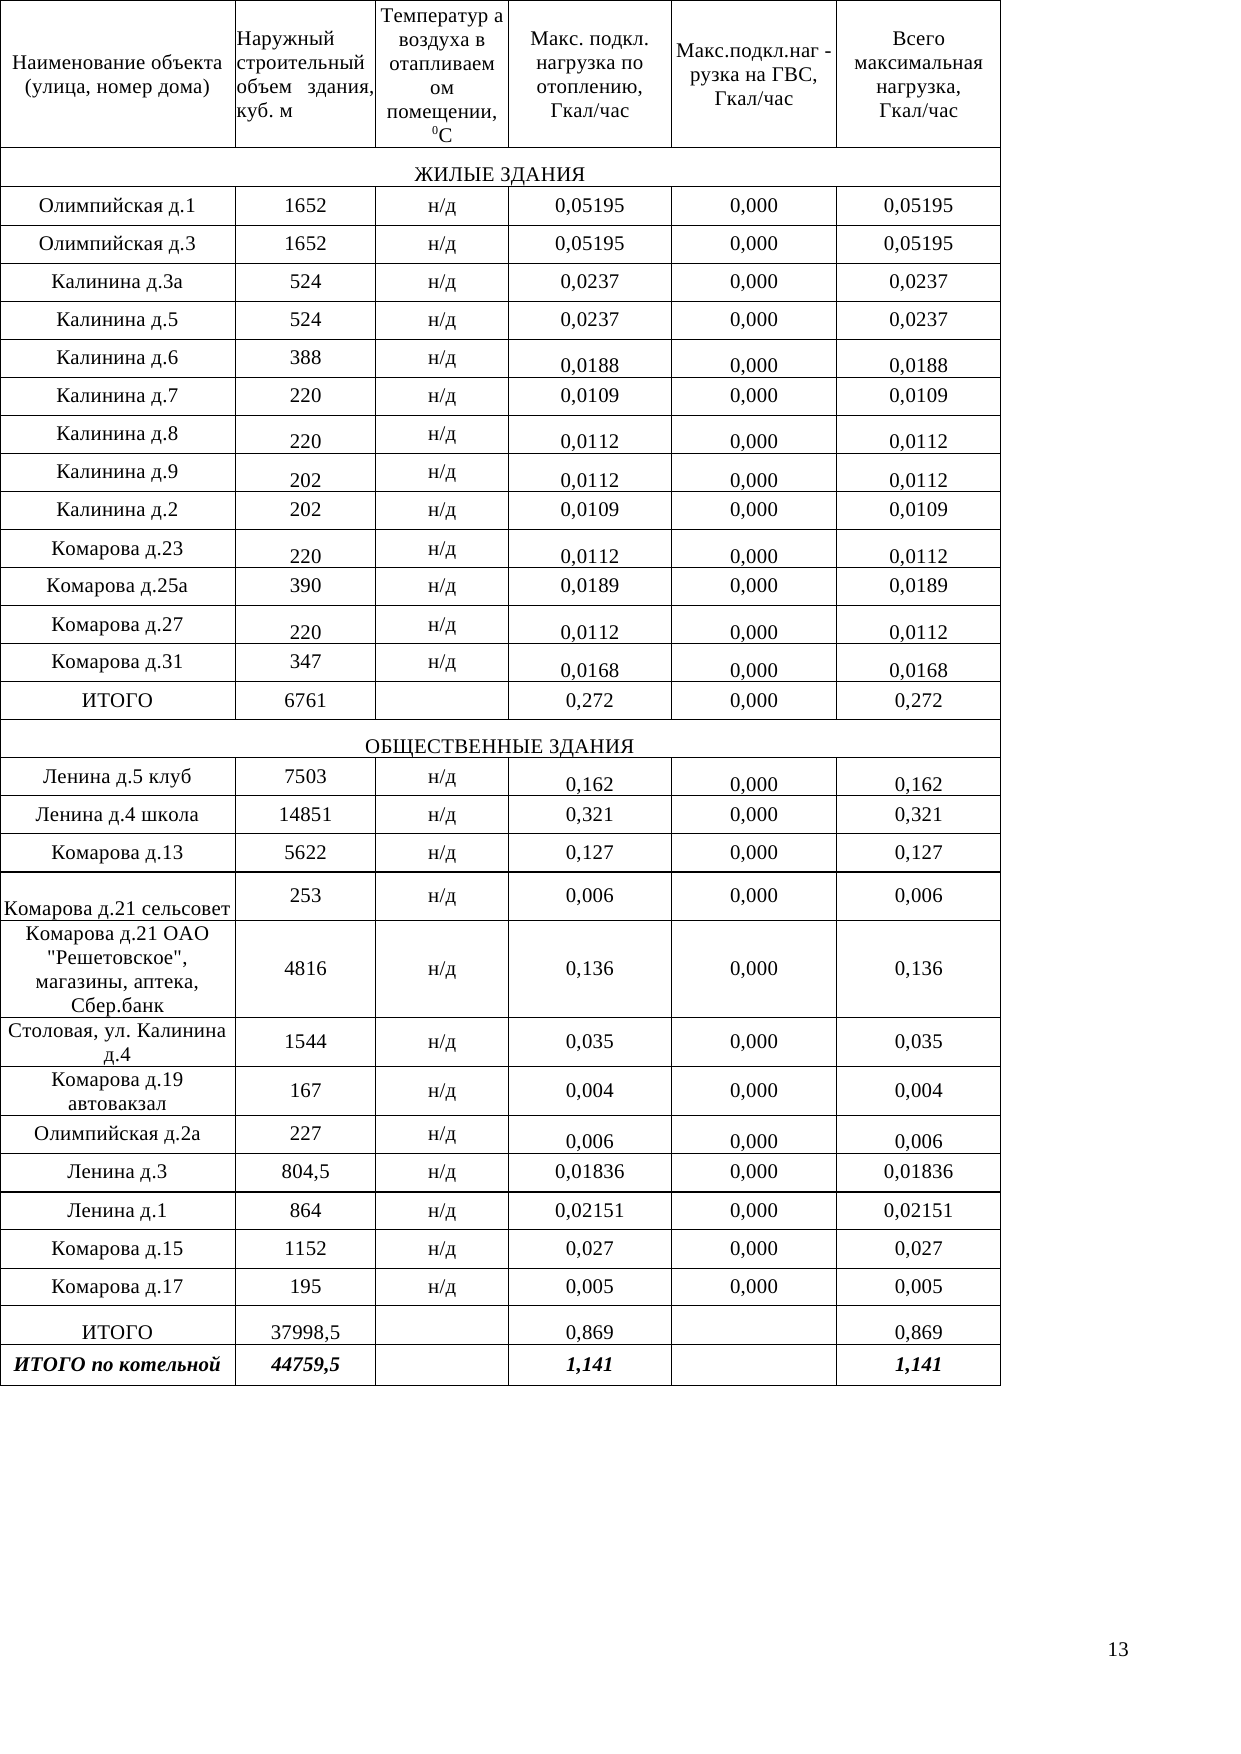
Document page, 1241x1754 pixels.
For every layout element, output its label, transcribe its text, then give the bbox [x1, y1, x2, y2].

table_cell 1,141 [509, 1345, 671, 1384]
table_cell н/д [376, 606, 508, 643]
table_cell 0,000 [672, 416, 836, 453]
table_cell Олимпийская д.1 [1, 187, 235, 224]
table_cell 220 [236, 416, 375, 453]
table_cell 0,0109 [837, 492, 1000, 529]
table_cell 0,05195 [837, 187, 1000, 224]
table_cell 0,005 [837, 1269, 1000, 1305]
table_cell 202 [236, 454, 375, 491]
table_cell 220 [236, 606, 375, 643]
table_cell 0,000 [672, 682, 836, 719]
table_cell 14851 [236, 796, 375, 833]
table_cell 0,0237 [837, 264, 1000, 301]
table_cell 0,0112 [837, 454, 1000, 491]
table_cell 0,000 [672, 454, 836, 491]
table_cell 0,000 [672, 1269, 836, 1305]
table_cell 0,035 [837, 1018, 1000, 1066]
table_cell 0,0109 [509, 492, 671, 529]
table_cell 0,0109 [837, 378, 1000, 414]
table_cell Столовая, ул. Калинина д.4 [1, 1018, 235, 1066]
table_cell н/д [376, 921, 508, 1017]
table_cell 864 [236, 1193, 375, 1229]
table_cell 167 [236, 1067, 375, 1115]
table_cell 0,127 [509, 834, 671, 871]
table_cell Калинина д.3а [1, 264, 235, 301]
table_cell н/д [376, 1116, 508, 1153]
table_cell н/д [376, 378, 508, 414]
table_cell [672, 1345, 836, 1384]
table_cell 37998,5 [236, 1306, 375, 1344]
table_cell 0,006 [837, 873, 1000, 920]
table_cell 253 [236, 873, 375, 920]
table_cell ИТОГО [1, 682, 235, 719]
table_cell 0,004 [509, 1067, 671, 1115]
table_cell 0,0112 [509, 606, 671, 643]
table_header Наружный строительный объем здания, куб. м [236, 1, 375, 147]
table_cell Ленина д.4 школа [1, 796, 235, 833]
table_cell 0,000 [672, 921, 836, 1017]
table_cell н/д [376, 796, 508, 833]
table_cell Комарова д.21 ОАО "Решетовское", магазины, аптека, Сбер.банк [1, 921, 235, 1017]
table_cell 347 [236, 644, 375, 681]
table_cell Комарова д.13 [1, 834, 235, 871]
table_cell 0,0112 [837, 416, 1000, 453]
table_cell 0,0168 [509, 644, 671, 681]
table_cell 0,000 [672, 187, 836, 224]
table_cell 0,127 [837, 834, 1000, 871]
table_cell 0,035 [509, 1018, 671, 1066]
table_cell 1652 [236, 187, 375, 224]
table_cell Калинина д.2 [1, 492, 235, 529]
table_cell 804,5 [236, 1154, 375, 1191]
table_cell 0,0237 [509, 302, 671, 338]
table_cell Ленина д.1 [1, 1193, 235, 1229]
table_cell 0,000 [672, 568, 836, 605]
table_cell 0,000 [672, 1018, 836, 1066]
table_cell н/д [376, 226, 508, 262]
table_cell 0,000 [672, 378, 836, 414]
table_cell 0,02151 [509, 1193, 671, 1229]
table_cell 0,0188 [837, 340, 1000, 377]
table_cell Комарова д.19 автовакзал [1, 1067, 235, 1115]
table_cell 0,272 [837, 682, 1000, 719]
table_cell 5622 [236, 834, 375, 871]
table_cell 195 [236, 1269, 375, 1305]
table_cell 0,869 [837, 1306, 1000, 1344]
table_cell 0,0189 [837, 568, 1000, 605]
table_cell 0,000 [672, 530, 836, 567]
table_cell 0,005 [509, 1269, 671, 1305]
table_cell 390 [236, 568, 375, 605]
table_cell 0,01836 [837, 1154, 1000, 1191]
table_cell 7503 [236, 758, 375, 795]
table_cell н/д [376, 530, 508, 567]
table_cell н/д [376, 1154, 508, 1191]
table_cell 0,01836 [509, 1154, 671, 1191]
table_cell н/д [376, 187, 508, 224]
table_cell 0,136 [837, 921, 1000, 1017]
table_cell Ленина д.5 клуб [1, 758, 235, 795]
table_cell 0,0112 [509, 416, 671, 453]
table_cell [672, 1306, 836, 1344]
table_cell 0,869 [509, 1306, 671, 1344]
table_cell 4816 [236, 921, 375, 1017]
table_cell 0,000 [672, 1116, 836, 1153]
table_cell 0,006 [509, 1116, 671, 1153]
table_cell 0,004 [837, 1067, 1000, 1115]
table_cell 1652 [236, 226, 375, 262]
table_cell ЖИЛЫЕ ЗДАНИЯ [1, 148, 1000, 186]
table_cell 388 [236, 340, 375, 377]
table_cell Ленина д.3 [1, 1154, 235, 1191]
table_cell Комарова д.15 [1, 1230, 235, 1267]
table_cell н/д [376, 416, 508, 453]
table_cell Олимпийская д.3 [1, 226, 235, 262]
table_cell 0,05195 [509, 187, 671, 224]
table_cell 0,0168 [837, 644, 1000, 681]
table_cell Калинина д.5 [1, 302, 235, 338]
table_cell 0,027 [509, 1230, 671, 1267]
table_cell н/д [376, 264, 508, 301]
table_cell 0,000 [672, 1067, 836, 1115]
table_cell 0,000 [672, 606, 836, 643]
table_cell н/д [376, 454, 508, 491]
table_cell 0,000 [672, 226, 836, 262]
table_header Температур а воздуха в отапливаем ом помещении, 0С [376, 1, 508, 147]
table_cell Комарова д.31 [1, 644, 235, 681]
table_cell 524 [236, 302, 375, 338]
table_cell 1544 [236, 1018, 375, 1066]
table_cell ОБЩЕСТВЕННЫЕ ЗДАНИЯ [1, 720, 1000, 757]
table_cell Калинина д.9 [1, 454, 235, 491]
table_cell 0,0112 [509, 454, 671, 491]
table_cell 0,000 [672, 758, 836, 795]
table_header Макс. подкл. нагрузка по отоплению, Гкал/час [509, 1, 671, 147]
table_cell н/д [376, 758, 508, 795]
table_cell 0,006 [837, 1116, 1000, 1153]
table_cell 0,321 [509, 796, 671, 833]
table_cell [376, 682, 508, 719]
table_cell 0,000 [672, 340, 836, 377]
table_cell н/д [376, 834, 508, 871]
table_cell н/д [376, 302, 508, 338]
table_cell 0,000 [672, 264, 836, 301]
table_cell 220 [236, 530, 375, 567]
table_cell 0,05195 [509, 226, 671, 262]
table_cell 0,000 [672, 1193, 836, 1229]
table_cell 0,0112 [837, 606, 1000, 643]
table_cell Калинина д.6 [1, 340, 235, 377]
table_cell 202 [236, 492, 375, 529]
table_cell 0,006 [509, 873, 671, 920]
table_header Наименование объекта (улица, номер дома) [1, 1, 235, 147]
table_cell 0,136 [509, 921, 671, 1017]
table_cell 44759,5 [236, 1345, 375, 1384]
table_cell 0,000 [672, 302, 836, 338]
table_cell 0,0109 [509, 378, 671, 414]
table_cell 0,02151 [837, 1193, 1000, 1229]
table_cell 0,000 [672, 492, 836, 529]
table_cell Комарова д.27 [1, 606, 235, 643]
table_cell Олимпийская д.2а [1, 1116, 235, 1153]
table_cell Комарова д.23 [1, 530, 235, 567]
table_cell 0,0237 [509, 264, 671, 301]
table_header Всего максимальная нагрузка, Гкал/час [837, 1, 1000, 147]
table_cell н/д [376, 644, 508, 681]
table_cell н/д [376, 568, 508, 605]
table_cell 0,000 [672, 644, 836, 681]
table_cell ИТОГО [1, 1306, 235, 1344]
table_cell 0,0188 [509, 340, 671, 377]
table_cell Калинина д.7 [1, 378, 235, 414]
table_cell ИТОГО по котельной [1, 1345, 235, 1384]
table_cell [376, 1345, 508, 1384]
table_cell 1152 [236, 1230, 375, 1267]
table_cell 0,000 [672, 1230, 836, 1267]
table_cell 220 [236, 378, 375, 414]
table_cell 0,05195 [837, 226, 1000, 262]
table_cell н/д [376, 1067, 508, 1115]
table_cell 0,027 [837, 1230, 1000, 1267]
table_cell 0,000 [672, 873, 836, 920]
table_cell 0,321 [837, 796, 1000, 833]
table_cell Комарова д.25а [1, 568, 235, 605]
table_cell 0,000 [672, 796, 836, 833]
table_cell 0,0112 [837, 530, 1000, 567]
table_cell 6761 [236, 682, 375, 719]
table_cell [376, 1306, 508, 1344]
table_cell н/д [376, 492, 508, 529]
table_cell н/д [376, 1269, 508, 1305]
table_cell Комарова д.17 [1, 1269, 235, 1305]
table_cell 524 [236, 264, 375, 301]
table_cell 0,272 [509, 682, 671, 719]
table_cell 1,141 [837, 1345, 1000, 1384]
table_cell 0,162 [509, 758, 671, 795]
table_cell 0,000 [672, 834, 836, 871]
table_cell н/д [376, 340, 508, 377]
table_cell н/д [376, 873, 508, 920]
table_cell 227 [236, 1116, 375, 1153]
table_cell Калинина д.8 [1, 416, 235, 453]
table_cell н/д [376, 1193, 508, 1229]
table_cell 0,162 [837, 758, 1000, 795]
text 13 [1107, 1639, 1129, 1660]
table_cell н/д [376, 1230, 508, 1267]
table_cell 0,0237 [837, 302, 1000, 338]
table_cell 0,0189 [509, 568, 671, 605]
table_cell н/д [376, 1018, 508, 1066]
table_header Макс.подкл.наг -рузка на ГВС, Гкал/час [672, 1, 836, 147]
table_cell Комарова д.21 сельсовет [1, 873, 235, 920]
table_cell 0,0112 [509, 530, 671, 567]
table_cell 0,000 [672, 1154, 836, 1191]
